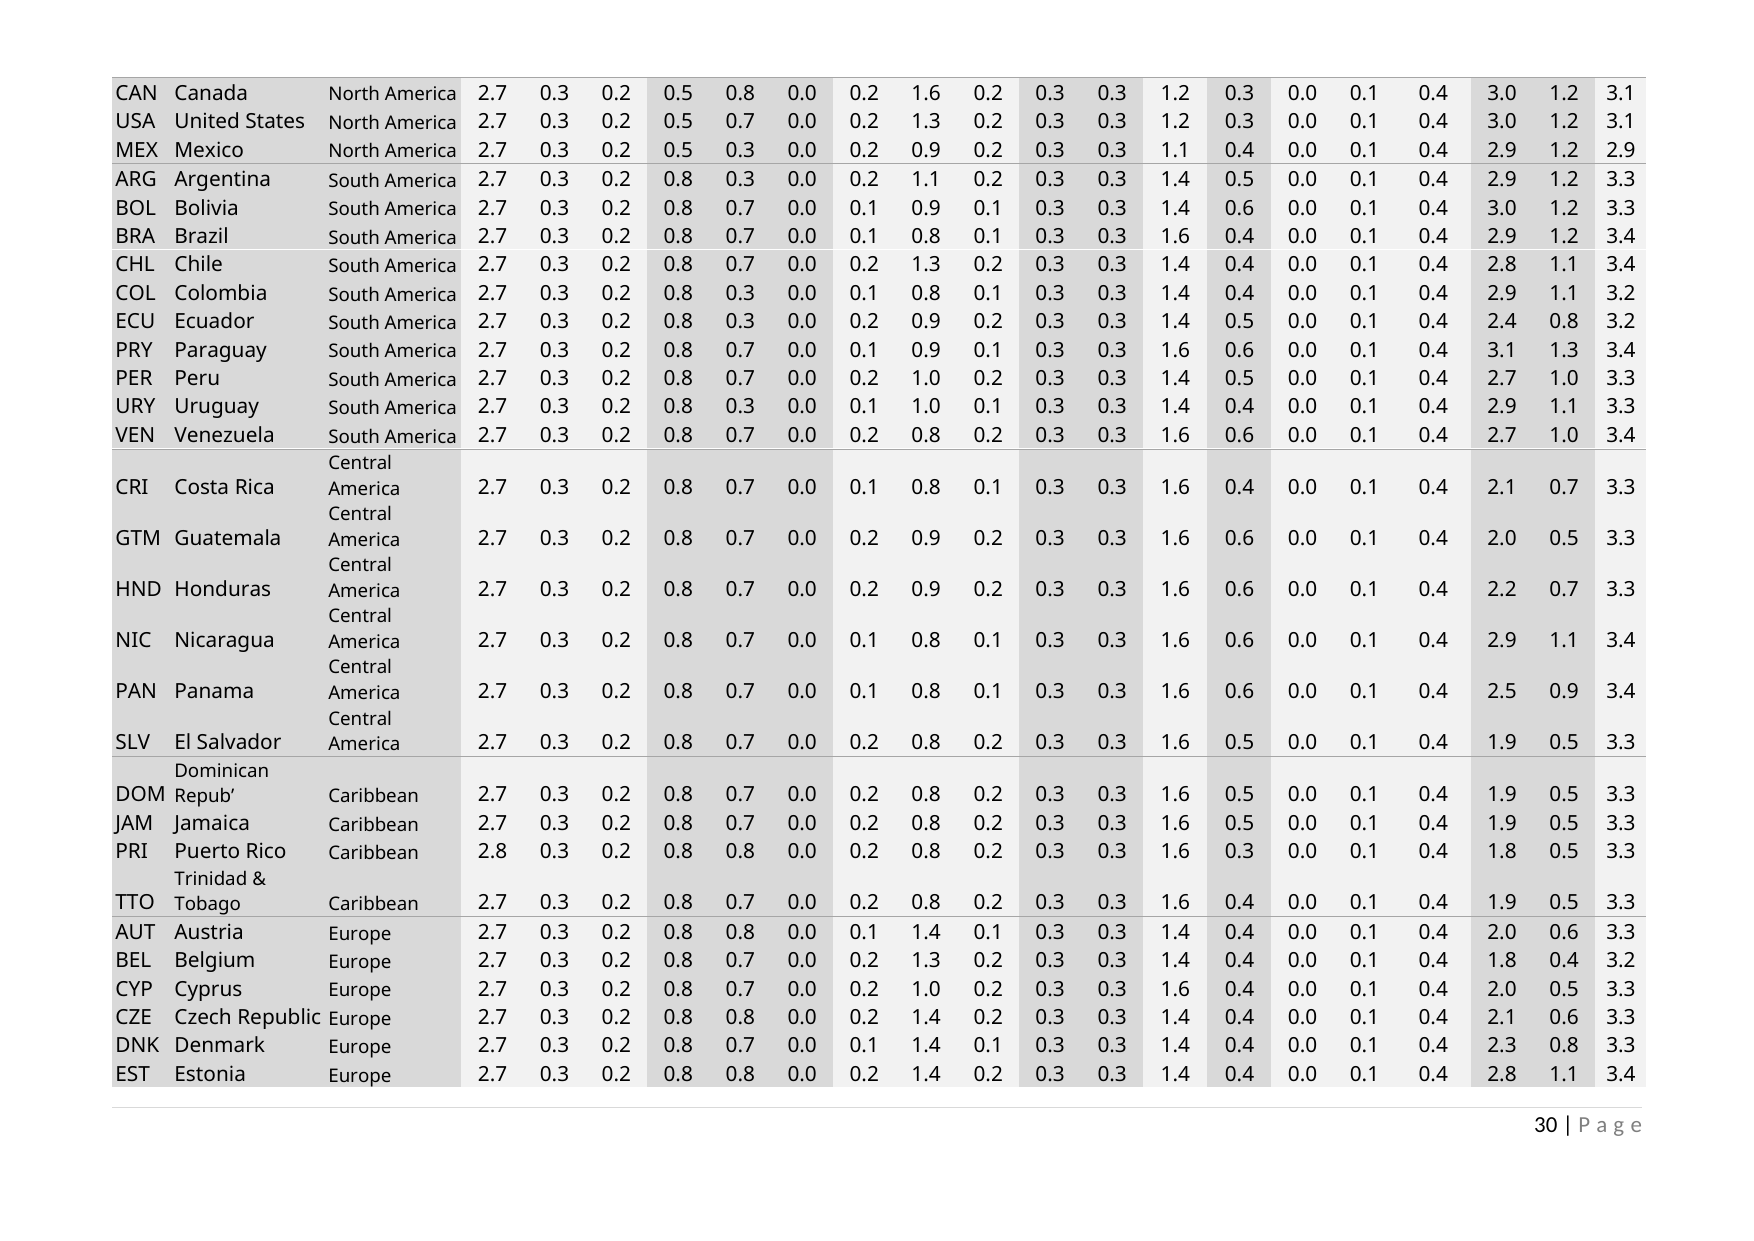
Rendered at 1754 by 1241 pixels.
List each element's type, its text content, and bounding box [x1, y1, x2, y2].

table_cell 0.3 [1081, 501, 1143, 552]
table_cell 0.0 [771, 865, 833, 916]
table_cell 0.0 [771, 306, 833, 335]
table_cell 1.6 [1143, 705, 1207, 756]
table_cell 0.7 [709, 501, 771, 552]
table_cell 1.9 [1471, 808, 1533, 836]
table_cell 0.0 [1271, 917, 1333, 945]
table_cell Cyprus [171, 974, 325, 1002]
table_cell 0.4 [1395, 603, 1471, 654]
table_cell Venezuela [171, 420, 325, 448]
table_cell 0.2 [957, 552, 1019, 603]
table_cell 0.2 [585, 420, 647, 448]
table_cell 2.7 [461, 363, 523, 392]
table_cell 3.3 [1595, 705, 1646, 756]
table_cell South America [325, 306, 461, 335]
table_cell 3.4 [1595, 603, 1646, 654]
table_cell Central America [325, 552, 461, 603]
table_cell 0.8 [709, 836, 771, 865]
table_cell 0.3 [709, 135, 771, 163]
table_cell 0.2 [585, 450, 647, 501]
table_cell 0.3 [709, 278, 771, 306]
table_cell 0.2 [585, 306, 647, 335]
table_cell 0.3 [523, 836, 585, 865]
table_cell 0.2 [957, 135, 1019, 163]
table_cell 1.6 [1143, 974, 1207, 1002]
table_cell 0.0 [771, 392, 833, 420]
table_cell 0.1 [1333, 392, 1395, 420]
table_cell 0.6 [1533, 1002, 1595, 1031]
table_cell 2.9 [1471, 164, 1533, 193]
table_cell 0.3 [1019, 865, 1081, 916]
table_cell 0.3 [1019, 306, 1081, 335]
table_cell 0.1 [1333, 808, 1395, 836]
table_cell South America [325, 221, 461, 249]
table_cell 0.2 [833, 420, 895, 448]
table_cell 2.8 [1471, 1059, 1533, 1087]
table_cell 0.8 [895, 705, 957, 756]
table_cell 0.4 [1207, 392, 1271, 420]
table_cell 0.3 [1019, 945, 1081, 974]
table_cell 0.4 [1395, 278, 1471, 306]
table_cell 1.4 [1143, 306, 1207, 335]
table_cell 0.4 [1207, 865, 1271, 916]
table_cell 0.2 [585, 917, 647, 945]
table_cell 1.6 [1143, 603, 1207, 654]
table_cell 0.4 [1395, 654, 1471, 705]
table_cell 2.7 [461, 1031, 523, 1059]
table_cell Brazil [171, 221, 325, 249]
table_cell 0.1 [1333, 974, 1395, 1002]
table_cell 0.3 [523, 1002, 585, 1031]
table_cell 0.0 [771, 501, 833, 552]
table_cell Central America [325, 705, 461, 756]
table_cell 0.2 [585, 78, 647, 106]
table_cell 0.7 [709, 363, 771, 392]
table_cell 0.9 [895, 135, 957, 163]
table_cell 0.1 [1333, 420, 1395, 448]
table_cell 0.5 [1533, 974, 1595, 1002]
table_cell 0.1 [1333, 335, 1395, 363]
table_cell 2.1 [1471, 1002, 1533, 1031]
table_cell Europe [325, 1031, 461, 1059]
table_cell 0.8 [647, 865, 709, 916]
table_cell 1.6 [1143, 654, 1207, 705]
table_cell 0.2 [585, 106, 647, 135]
table_cell South America [325, 250, 461, 278]
table_cell 1.1 [1533, 278, 1595, 306]
table_cell Ecuador [171, 306, 325, 335]
table_cell 0.3 [523, 917, 585, 945]
table_cell 0.3 [523, 865, 585, 916]
table_cell 2.9 [1471, 135, 1533, 163]
table_cell 0.3 [523, 603, 585, 654]
table_cell 0.3 [1019, 808, 1081, 836]
table_cell 0.0 [1271, 193, 1333, 221]
table_cell 2.0 [1471, 974, 1533, 1002]
table_cell 0.3 [523, 278, 585, 306]
table_cell 0.9 [895, 501, 957, 552]
table_cell Puerto Rico [171, 836, 325, 865]
table_cell 0.2 [957, 705, 1019, 756]
table_cell 0.7 [709, 193, 771, 221]
table_cell 1.3 [895, 250, 957, 278]
table_cell 2.5 [1471, 654, 1533, 705]
table_cell 0.0 [1271, 164, 1333, 193]
table_cell 1.9 [1471, 865, 1533, 916]
table_cell 2.7 [461, 552, 523, 603]
table_cell DOM [112, 757, 171, 808]
table_cell Peru [171, 363, 325, 392]
table_cell 0.2 [585, 836, 647, 865]
table_cell 0.1 [1333, 501, 1395, 552]
table_cell 0.3 [1019, 1059, 1081, 1087]
table_cell 0.0 [1271, 1031, 1333, 1059]
table_cell 0.3 [523, 945, 585, 974]
table_cell 0.1 [957, 1031, 1019, 1059]
table_cell 0.2 [833, 552, 895, 603]
table_cell 0.3 [1019, 363, 1081, 392]
table_cell 0.1 [833, 603, 895, 654]
table_cell CAN [112, 78, 171, 106]
table_cell 0.3 [1081, 808, 1143, 836]
table_cell 0.0 [1271, 1002, 1333, 1031]
table_cell 0.2 [585, 501, 647, 552]
table_cell 0.1 [833, 1031, 895, 1059]
table_cell 0.4 [1395, 945, 1471, 974]
table_cell 0.6 [1207, 552, 1271, 603]
table_cell 0.0 [1271, 654, 1333, 705]
table_cell 1.8 [1471, 836, 1533, 865]
table_cell 0.1 [1333, 363, 1395, 392]
table_cell 0.7 [709, 221, 771, 249]
table_cell 3.4 [1595, 654, 1646, 705]
table_cell Dominican Repub’ [171, 757, 325, 808]
table_cell 0.4 [1395, 193, 1471, 221]
table_cell 0.8 [647, 392, 709, 420]
table_cell 0.8 [647, 450, 709, 501]
table_cell 0.8 [647, 193, 709, 221]
table_cell 1.3 [895, 945, 957, 974]
table_cell South America [325, 392, 461, 420]
table_cell 0.3 [523, 106, 585, 135]
table_cell 0.2 [585, 1031, 647, 1059]
table_cell 0.0 [1271, 450, 1333, 501]
table_cell 0.0 [771, 420, 833, 448]
table_cell 2.7 [461, 654, 523, 705]
table_cell 0.3 [1019, 603, 1081, 654]
table_cell Czech Republic [171, 1002, 325, 1031]
table_cell 0.2 [957, 106, 1019, 135]
table_cell 0.0 [771, 278, 833, 306]
table_cell 0.2 [585, 193, 647, 221]
table_cell Trinidad & Tobago [171, 865, 325, 916]
table_cell 1.0 [1533, 420, 1595, 448]
table_cell 1.4 [895, 917, 957, 945]
table_cell 0.2 [585, 603, 647, 654]
table_cell 0.5 [1207, 757, 1271, 808]
table_cell 0.3 [1081, 135, 1143, 163]
table_cell 2.7 [1471, 363, 1533, 392]
table_cell 0.3 [1081, 757, 1143, 808]
table_cell 0.0 [771, 1059, 833, 1087]
table_cell 0.2 [833, 135, 895, 163]
table_cell 1.4 [895, 1059, 957, 1087]
table_cell 0.6 [1207, 654, 1271, 705]
table_cell 2.7 [461, 974, 523, 1002]
table_cell 0.7 [709, 945, 771, 974]
table_cell 1.3 [1533, 335, 1595, 363]
table_cell 0.5 [1207, 363, 1271, 392]
table_cell 0.1 [1333, 865, 1395, 916]
table_cell CYP [112, 974, 171, 1002]
table_cell 0.4 [1395, 917, 1471, 945]
table_cell 0.3 [523, 250, 585, 278]
table_cell 0.8 [709, 1059, 771, 1087]
table_cell 0.8 [895, 278, 957, 306]
table_cell 0.0 [771, 705, 833, 756]
table_cell 0.2 [585, 1002, 647, 1031]
table_cell 0.8 [895, 808, 957, 836]
table_cell PRI [112, 836, 171, 865]
table_cell 0.3 [523, 808, 585, 836]
table_cell 0.8 [895, 221, 957, 249]
table_cell 0.8 [647, 420, 709, 448]
table_cell 0.3 [523, 363, 585, 392]
table_cell 0.0 [1271, 1059, 1333, 1087]
table_cell 3.3 [1595, 1002, 1646, 1031]
table_cell 1.1 [1143, 135, 1207, 163]
table_cell 0.1 [1333, 552, 1395, 603]
table_cell 0.4 [1395, 164, 1471, 193]
table_cell 0.1 [957, 221, 1019, 249]
table_cell 3.4 [1595, 250, 1646, 278]
table_cell 1.4 [1143, 1031, 1207, 1059]
table_cell Colombia [171, 278, 325, 306]
table_cell 0.1 [833, 917, 895, 945]
table_cell Austria [171, 917, 325, 945]
table_cell North America [325, 78, 461, 106]
table_cell 0.3 [523, 193, 585, 221]
table_cell Europe [325, 945, 461, 974]
table_cell 0.0 [1271, 335, 1333, 363]
table_cell 3.0 [1471, 193, 1533, 221]
table_cell 1.6 [1143, 450, 1207, 501]
table_cell 1.6 [895, 78, 957, 106]
table_cell 3.3 [1595, 757, 1646, 808]
table_cell 2.7 [461, 1059, 523, 1087]
table_cell 0.0 [771, 250, 833, 278]
table_cell 0.8 [647, 1002, 709, 1031]
table_cell 1.2 [1143, 78, 1207, 106]
table_cell 0.8 [647, 974, 709, 1002]
table_cell 0.8 [709, 917, 771, 945]
table_cell 0.3 [523, 335, 585, 363]
table_cell 0.2 [957, 420, 1019, 448]
table_cell 0.3 [1207, 836, 1271, 865]
table_cell Jamaica [171, 808, 325, 836]
table_cell 0.1 [1333, 78, 1395, 106]
table_cell 0.1 [1333, 193, 1395, 221]
table_cell TTO [112, 865, 171, 916]
table_cell 2.9 [1471, 221, 1533, 249]
table_cell 0.1 [1333, 1002, 1395, 1031]
table_cell 0.0 [771, 363, 833, 392]
table_cell 0.3 [1019, 974, 1081, 1002]
table_cell 0.2 [957, 865, 1019, 916]
table_cell 0.1 [957, 193, 1019, 221]
table_cell Central America [325, 501, 461, 552]
table_cell 2.0 [1471, 917, 1533, 945]
table_cell 1.4 [1143, 392, 1207, 420]
table_cell 1.4 [1143, 250, 1207, 278]
table_cell 0.0 [1271, 250, 1333, 278]
table_cell United States [171, 106, 325, 135]
table_cell 3.3 [1595, 974, 1646, 1002]
table_cell 0.1 [833, 193, 895, 221]
table_cell 1.9 [1471, 705, 1533, 756]
table_cell 0.2 [957, 808, 1019, 836]
table_cell 0.2 [833, 974, 895, 1002]
table_cell 0.7 [709, 1031, 771, 1059]
table_cell 0.7 [709, 335, 771, 363]
table_cell 1.2 [1533, 106, 1595, 135]
table_cell Europe [325, 1002, 461, 1031]
table_cell 0.3 [1081, 1031, 1143, 1059]
table_cell 0.3 [523, 392, 585, 420]
table_cell 0.8 [895, 420, 957, 448]
table_cell 0.0 [771, 1031, 833, 1059]
table_cell 0.3 [1019, 501, 1081, 552]
table_cell URY [112, 392, 171, 420]
table_cell Paraguay [171, 335, 325, 363]
table_cell 0.0 [1271, 306, 1333, 335]
table_cell 3.3 [1595, 1031, 1646, 1059]
table_cell 0.1 [1333, 306, 1395, 335]
table_cell Canada [171, 78, 325, 106]
table_cell Caribbean [325, 757, 461, 808]
table_cell 0.2 [957, 363, 1019, 392]
table_cell 0.3 [1019, 106, 1081, 135]
table_cell JAM [112, 808, 171, 836]
table_cell 0.4 [1395, 135, 1471, 163]
table_cell 1.6 [1143, 221, 1207, 249]
table_cell 0.4 [1395, 974, 1471, 1002]
table_cell 0.4 [1207, 1002, 1271, 1031]
table_cell 0.7 [709, 420, 771, 448]
table_cell 1.1 [1533, 392, 1595, 420]
table_cell 2.7 [461, 106, 523, 135]
table_cell 0.1 [1333, 106, 1395, 135]
table_cell 3.2 [1595, 945, 1646, 974]
table_cell 0.5 [1207, 306, 1271, 335]
table_cell 0.0 [771, 450, 833, 501]
table_cell 0.8 [709, 78, 771, 106]
table_cell 0.2 [585, 945, 647, 974]
table_cell 2.7 [461, 603, 523, 654]
table_cell 0.3 [1019, 654, 1081, 705]
table_cell 1.6 [1143, 836, 1207, 865]
table_cell 0.8 [647, 221, 709, 249]
table_cell 0.7 [709, 603, 771, 654]
table_cell 1.4 [1143, 1059, 1207, 1087]
table_cell Europe [325, 1059, 461, 1087]
table_cell 0.4 [1207, 221, 1271, 249]
table_cell EST [112, 1059, 171, 1087]
table_cell 0.0 [1271, 865, 1333, 916]
table_cell 0.3 [1081, 654, 1143, 705]
table_cell 0.4 [1395, 78, 1471, 106]
table_cell 0.1 [1333, 603, 1395, 654]
table_cell 0.8 [709, 1002, 771, 1031]
table_cell 0.0 [1271, 78, 1333, 106]
table_cell 3.4 [1595, 335, 1646, 363]
table_cell 2.7 [461, 420, 523, 448]
table_cell 0.5 [647, 78, 709, 106]
table_cell 1.8 [1471, 945, 1533, 974]
table_cell 0.0 [771, 808, 833, 836]
table_cell 3.3 [1595, 392, 1646, 420]
table_cell 0.6 [1533, 917, 1595, 945]
table_cell 0.6 [1207, 193, 1271, 221]
table_cell 0.7 [709, 654, 771, 705]
table_cell 0.7 [709, 974, 771, 1002]
table_cell 1.2 [1533, 78, 1595, 106]
table_cell 0.0 [1271, 420, 1333, 448]
table_cell 0.0 [771, 757, 833, 808]
table_cell 1.6 [1143, 552, 1207, 603]
table_cell South America [325, 335, 461, 363]
table_cell 0.0 [771, 135, 833, 163]
table_cell 3.4 [1595, 1059, 1646, 1087]
table_cell 0.3 [1019, 757, 1081, 808]
table_cell 0.8 [647, 552, 709, 603]
table_cell 0.3 [523, 306, 585, 335]
table_cell 3.3 [1595, 164, 1646, 193]
table_cell 0.9 [895, 335, 957, 363]
table_cell 2.7 [461, 1002, 523, 1031]
table_cell Costa Rica [171, 450, 325, 501]
table_cell 0.2 [585, 654, 647, 705]
table_cell PAN [112, 654, 171, 705]
table_cell 0.0 [771, 164, 833, 193]
table_cell 0.2 [833, 501, 895, 552]
table_cell 0.8 [647, 945, 709, 974]
table_cell 0.4 [1533, 945, 1595, 974]
table_cell North America [325, 106, 461, 135]
table_cell 1.0 [895, 392, 957, 420]
table_cell 0.1 [1333, 135, 1395, 163]
table_cell 0.3 [709, 306, 771, 335]
table_cell 2.7 [461, 757, 523, 808]
table_cell 3.0 [1471, 78, 1533, 106]
table_cell 0.8 [647, 1031, 709, 1059]
table_cell 0.2 [957, 306, 1019, 335]
table_cell 0.3 [1019, 917, 1081, 945]
table_cell 2.7 [461, 450, 523, 501]
table_cell 0.2 [585, 865, 647, 916]
table_cell 0.8 [647, 306, 709, 335]
table_cell 0.2 [585, 363, 647, 392]
table_cell 0.3 [523, 221, 585, 249]
table_cell 0.3 [523, 1059, 585, 1087]
table_cell VEN [112, 420, 171, 448]
table_cell 0.5 [1533, 705, 1595, 756]
table_cell BEL [112, 945, 171, 974]
table_cell 0.2 [585, 135, 647, 163]
table_cell 0.2 [585, 705, 647, 756]
table_cell 1.2 [1533, 221, 1595, 249]
table_cell 0.0 [1271, 106, 1333, 135]
table_cell 0.2 [833, 363, 895, 392]
table_cell 0.7 [1533, 552, 1595, 603]
table_cell 0.9 [895, 306, 957, 335]
table_cell 1.4 [895, 1002, 957, 1031]
table_cell 0.0 [1271, 135, 1333, 163]
table_cell 2.3 [1471, 1031, 1533, 1059]
table_cell 0.3 [523, 757, 585, 808]
table_cell 0.3 [1019, 221, 1081, 249]
table_cell 0.1 [1333, 705, 1395, 756]
table_cell 0.2 [957, 1002, 1019, 1031]
table_cell 0.2 [585, 164, 647, 193]
table_cell 1.2 [1533, 135, 1595, 163]
table_cell 2.2 [1471, 552, 1533, 603]
table_cell 0.8 [647, 1059, 709, 1087]
table_cell 0.7 [709, 757, 771, 808]
table_cell 0.3 [1019, 78, 1081, 106]
table_cell DNK [112, 1031, 171, 1059]
table_cell 1.4 [1143, 917, 1207, 945]
table_cell 0.1 [1333, 221, 1395, 249]
table_cell 0.3 [1019, 135, 1081, 163]
table_cell 0.8 [647, 654, 709, 705]
table_cell 0.6 [1207, 603, 1271, 654]
table_cell 0.1 [957, 917, 1019, 945]
table_cell 0.0 [1271, 603, 1333, 654]
table_cell 0.3 [523, 78, 585, 106]
table_cell 3.3 [1595, 865, 1646, 916]
table_cell 0.3 [1081, 420, 1143, 448]
table_cell 0.3 [1081, 392, 1143, 420]
table_cell 0.0 [1271, 363, 1333, 392]
table_cell 0.0 [771, 221, 833, 249]
table_cell 0.0 [771, 1002, 833, 1031]
table_cell 0.3 [1081, 78, 1143, 106]
table_cell 0.2 [833, 808, 895, 836]
table_cell 1.9 [1471, 757, 1533, 808]
table_cell 0.4 [1207, 917, 1271, 945]
table_cell North America [325, 135, 461, 163]
table_cell 0.8 [1533, 306, 1595, 335]
table_cell 0.2 [957, 945, 1019, 974]
table_cell 0.2 [585, 1059, 647, 1087]
table_cell 0.0 [1271, 221, 1333, 249]
table_cell 2.9 [1595, 135, 1646, 163]
table_cell 0.4 [1395, 306, 1471, 335]
table_cell 2.7 [461, 335, 523, 363]
table_cell 0.2 [833, 78, 895, 106]
table_cell 0.4 [1207, 1031, 1271, 1059]
table_cell 3.3 [1595, 552, 1646, 603]
table_cell 2.7 [461, 501, 523, 552]
table_cell 0.3 [1207, 78, 1271, 106]
table_cell 0.1 [1333, 1031, 1395, 1059]
table_cell 0.3 [1019, 278, 1081, 306]
table_cell 0.9 [895, 552, 957, 603]
table_cell 0.5 [1533, 865, 1595, 916]
table_cell 0.3 [1081, 306, 1143, 335]
table_cell 1.1 [1533, 603, 1595, 654]
table_cell 0.0 [1271, 501, 1333, 552]
table_cell 0.2 [833, 1059, 895, 1087]
table_cell 0.3 [1081, 363, 1143, 392]
table_cell 0.3 [1019, 250, 1081, 278]
table_cell 0.2 [833, 306, 895, 335]
table_cell 3.2 [1595, 306, 1646, 335]
table_cell Guatemala [171, 501, 325, 552]
table_cell 0.7 [709, 552, 771, 603]
table_cell 1.2 [1533, 193, 1595, 221]
table_cell 0.2 [585, 278, 647, 306]
table_cell 0.3 [523, 1031, 585, 1059]
table_cell ECU [112, 306, 171, 335]
table_cell 0.0 [771, 78, 833, 106]
table_cell 0.7 [709, 450, 771, 501]
table_cell 0.2 [957, 974, 1019, 1002]
table_cell 2.7 [461, 164, 523, 193]
table_cell 0.0 [771, 335, 833, 363]
table_cell 0.2 [833, 945, 895, 974]
table_cell 2.8 [461, 836, 523, 865]
table_cell 2.1 [1471, 450, 1533, 501]
table_cell 2.7 [461, 306, 523, 335]
table_cell 0.2 [585, 250, 647, 278]
table_cell 0.6 [1207, 420, 1271, 448]
table_cell 0.1 [1333, 654, 1395, 705]
table_cell 0.3 [1019, 836, 1081, 865]
table_cell BOL [112, 193, 171, 221]
table_cell 1.0 [895, 974, 957, 1002]
table_cell 0.4 [1395, 1059, 1471, 1087]
table_cell 3.3 [1595, 450, 1646, 501]
table_cell 0.1 [957, 335, 1019, 363]
table_cell 0.8 [647, 363, 709, 392]
table_cell USA [112, 106, 171, 135]
table_cell 0.1 [833, 335, 895, 363]
table_cell 2.7 [1471, 420, 1533, 448]
table_cell 1.4 [895, 1031, 957, 1059]
table_cell 0.3 [523, 164, 585, 193]
table_cell 3.1 [1471, 335, 1533, 363]
table_cell CRI [112, 450, 171, 501]
table_cell 1.4 [1143, 278, 1207, 306]
table_cell Caribbean [325, 808, 461, 836]
table_cell 0.3 [523, 552, 585, 603]
table_cell SLV [112, 705, 171, 756]
table_cell South America [325, 193, 461, 221]
table_cell 0.8 [647, 836, 709, 865]
table_cell 0.0 [771, 603, 833, 654]
table_cell 3.3 [1595, 836, 1646, 865]
table_cell 1.0 [895, 363, 957, 392]
table_cell 0.7 [709, 705, 771, 756]
table_cell 0.4 [1395, 450, 1471, 501]
table_cell 0.4 [1395, 221, 1471, 249]
table_cell 0.5 [1533, 757, 1595, 808]
table_cell 1.1 [1533, 250, 1595, 278]
table_cell 0.1 [1333, 757, 1395, 808]
table_cell 0.3 [1081, 603, 1143, 654]
table_cell 0.4 [1395, 552, 1471, 603]
table_cell 0.5 [647, 106, 709, 135]
table_cell 2.9 [1471, 603, 1533, 654]
table_cell South America [325, 363, 461, 392]
table_cell AUT [112, 917, 171, 945]
table_cell 0.3 [1019, 193, 1081, 221]
table_cell 0.0 [1271, 836, 1333, 865]
table_cell CHL [112, 250, 171, 278]
table_cell Honduras [171, 552, 325, 603]
table_cell 0.4 [1207, 945, 1271, 974]
table_cell 0.6 [1207, 335, 1271, 363]
table_cell 0.4 [1395, 865, 1471, 916]
table_cell 0.2 [585, 552, 647, 603]
table_cell 0.3 [523, 974, 585, 1002]
table_cell 1.4 [1143, 945, 1207, 974]
table_cell 0.8 [895, 836, 957, 865]
table_cell Uruguay [171, 392, 325, 420]
table_cell 0.3 [1081, 193, 1143, 221]
table_cell 0.1 [833, 221, 895, 249]
table_cell 0.1 [1333, 278, 1395, 306]
table_cell 0.8 [647, 603, 709, 654]
table_cell 0.4 [1395, 106, 1471, 135]
table_cell 0.4 [1207, 135, 1271, 163]
table_cell 3.3 [1595, 363, 1646, 392]
table_cell Central America [325, 603, 461, 654]
table_cell 0.0 [1271, 552, 1333, 603]
table_cell 0.8 [895, 654, 957, 705]
table_cell 0.3 [1019, 705, 1081, 756]
table_cell MEX [112, 135, 171, 163]
table_cell 0.3 [1081, 278, 1143, 306]
table_cell 1.4 [1143, 193, 1207, 221]
table_cell 0.4 [1207, 450, 1271, 501]
table_cell Central America [325, 450, 461, 501]
table_cell 0.2 [585, 221, 647, 249]
table_cell 1.4 [1143, 164, 1207, 193]
table_cell 0.2 [957, 1059, 1019, 1087]
table_cell 0.0 [771, 974, 833, 1002]
table_cell Mexico [171, 135, 325, 163]
table_cell 0.2 [833, 865, 895, 916]
table_cell PRY [112, 335, 171, 363]
table_cell 2.7 [461, 193, 523, 221]
table_cell 3.1 [1595, 106, 1646, 135]
table_cell 0.3 [1081, 705, 1143, 756]
table_cell 0.0 [1271, 945, 1333, 974]
table_cell 2.7 [461, 250, 523, 278]
table_cell 0.4 [1395, 363, 1471, 392]
table_cell 0.8 [647, 705, 709, 756]
table_cell 0.0 [1271, 808, 1333, 836]
table_cell 0.3 [1019, 1031, 1081, 1059]
table_cell 0.1 [957, 603, 1019, 654]
table_cell 0.0 [771, 106, 833, 135]
table_cell 3.1 [1595, 78, 1646, 106]
table_cell 0.3 [1081, 250, 1143, 278]
table_cell 0.3 [1081, 552, 1143, 603]
table_cell 0.1 [1333, 917, 1395, 945]
table_cell 0.4 [1395, 808, 1471, 836]
table_cell 0.4 [1207, 278, 1271, 306]
table_cell 1.6 [1143, 501, 1207, 552]
table_cell 0.8 [647, 335, 709, 363]
table_cell 2.7 [461, 78, 523, 106]
table_cell 0.2 [957, 250, 1019, 278]
table_cell Estonia [171, 1059, 325, 1087]
table_cell 0.4 [1395, 705, 1471, 756]
table_cell HND [112, 552, 171, 603]
table_cell 0.2 [957, 757, 1019, 808]
table_cell 0.5 [1533, 501, 1595, 552]
table_cell 1.3 [895, 106, 957, 135]
table_cell 2.9 [1471, 392, 1533, 420]
table_cell 0.7 [1533, 450, 1595, 501]
table_cell 2.7 [461, 865, 523, 916]
table_cell 3.3 [1595, 808, 1646, 836]
table_cell El Salvador [171, 705, 325, 756]
table_cell 0.3 [1019, 392, 1081, 420]
table_cell 0.3 [523, 705, 585, 756]
table_cell 0.1 [1333, 164, 1395, 193]
table_cell 0.4 [1395, 501, 1471, 552]
table_cell 0.3 [523, 450, 585, 501]
table_cell 0.7 [709, 808, 771, 836]
table_cell 1.1 [1533, 1059, 1595, 1087]
table_cell 0.9 [895, 193, 957, 221]
table_cell CZE [112, 1002, 171, 1031]
table_cell 0.1 [957, 654, 1019, 705]
table_cell 3.4 [1595, 420, 1646, 448]
table_cell 0.2 [833, 164, 895, 193]
table_cell 1.2 [1143, 106, 1207, 135]
table_cell 0.3 [1019, 420, 1081, 448]
table_cell 0.7 [709, 865, 771, 916]
table_cell 2.4 [1471, 306, 1533, 335]
table_cell 1.2 [1533, 164, 1595, 193]
table_cell 0.3 [1081, 945, 1143, 974]
table_cell 0.4 [1395, 1031, 1471, 1059]
table_cell 0.3 [1081, 335, 1143, 363]
table_cell 0.4 [1207, 250, 1271, 278]
table_cell 0.5 [1533, 808, 1595, 836]
table_cell 0.8 [647, 917, 709, 945]
table_cell PER [112, 363, 171, 392]
table_cell Europe [325, 974, 461, 1002]
table_cell Caribbean [325, 836, 461, 865]
table_cell Argentina [171, 164, 325, 193]
table_cell 0.7 [709, 106, 771, 135]
table_cell Europe [325, 917, 461, 945]
table_cell 2.7 [461, 705, 523, 756]
table_cell 0.2 [957, 164, 1019, 193]
table_cell 0.8 [895, 450, 957, 501]
table_cell 0.3 [1081, 164, 1143, 193]
table_cell 0.4 [1395, 420, 1471, 448]
table_cell 0.2 [585, 392, 647, 420]
table_cell 0.3 [1081, 917, 1143, 945]
table_cell 0.8 [647, 501, 709, 552]
table_cell 0.0 [1271, 278, 1333, 306]
table_cell 0.3 [1019, 1002, 1081, 1031]
table_cell 0.3 [523, 501, 585, 552]
table_cell 0.5 [1207, 808, 1271, 836]
table_cell 0.1 [833, 392, 895, 420]
table_cell Central America [325, 654, 461, 705]
table_cell Bolivia [171, 193, 325, 221]
table_cell 0.3 [1207, 106, 1271, 135]
table_cell 0.6 [1207, 501, 1271, 552]
table_cell 1.6 [1143, 757, 1207, 808]
table_cell 0.4 [1395, 392, 1471, 420]
table_cell 0.1 [833, 654, 895, 705]
table_cell 0.0 [1271, 392, 1333, 420]
table_cell Chile [171, 250, 325, 278]
table_cell 0.5 [647, 135, 709, 163]
table_cell COL [112, 278, 171, 306]
table_cell 0.3 [1081, 1002, 1143, 1031]
table_cell 2.0 [1471, 501, 1533, 552]
table_cell 0.2 [957, 501, 1019, 552]
table_cell 0.3 [523, 135, 585, 163]
table_cell 0.2 [833, 106, 895, 135]
table_cell 0.4 [1395, 1002, 1471, 1031]
table_cell 1.4 [1143, 363, 1207, 392]
table_cell 0.0 [771, 654, 833, 705]
table_cell 0.2 [585, 808, 647, 836]
table_cell 0.9 [1533, 654, 1595, 705]
table_cell Belgium [171, 945, 325, 974]
table_cell 1.0 [1533, 363, 1595, 392]
table_cell 0.1 [1333, 1059, 1395, 1087]
table_cell 1.6 [1143, 808, 1207, 836]
table_cell 0.2 [957, 836, 1019, 865]
table_cell 0.0 [1271, 705, 1333, 756]
table_cell South America [325, 420, 461, 448]
table_cell 3.3 [1595, 501, 1646, 552]
table_cell 2.9 [1471, 278, 1533, 306]
table_cell 0.3 [709, 392, 771, 420]
table_cell 2.7 [461, 135, 523, 163]
table_cell 0.2 [833, 250, 895, 278]
table_cell 0.8 [895, 865, 957, 916]
table_cell 2.7 [461, 808, 523, 836]
table_cell 0.4 [1395, 836, 1471, 865]
table_cell 0.0 [1271, 974, 1333, 1002]
table_cell Denmark [171, 1031, 325, 1059]
table_cell 3.4 [1595, 221, 1646, 249]
table_cell 0.8 [647, 278, 709, 306]
table_cell ARG [112, 164, 171, 193]
table_cell 0.3 [1019, 552, 1081, 603]
table_cell 0.8 [895, 603, 957, 654]
table_cell 0.8 [895, 757, 957, 808]
table_cell 2.7 [461, 221, 523, 249]
table_cell 0.8 [647, 250, 709, 278]
table_cell 0.8 [1533, 1031, 1595, 1059]
table_cell 0.0 [771, 552, 833, 603]
table_cell 1.6 [1143, 420, 1207, 448]
table_cell 0.3 [1019, 335, 1081, 363]
table_cell 2.7 [461, 392, 523, 420]
table_cell 0.0 [771, 193, 833, 221]
table_cell 0.5 [1533, 836, 1595, 865]
table_cell 0.1 [833, 450, 895, 501]
table_cell 0.0 [771, 917, 833, 945]
table_cell BRA [112, 221, 171, 249]
table_cell 0.2 [585, 757, 647, 808]
table_cell 0.3 [1081, 865, 1143, 916]
table_cell 0.2 [585, 335, 647, 363]
table_cell 0.8 [647, 164, 709, 193]
table_cell 0.4 [1395, 335, 1471, 363]
table_cell 0.5 [1207, 164, 1271, 193]
table_cell 0.3 [1081, 221, 1143, 249]
table_cell 0.1 [1333, 450, 1395, 501]
table_cell 0.5 [1207, 705, 1271, 756]
table_cell South America [325, 164, 461, 193]
table_cell 0.0 [1271, 757, 1333, 808]
table_cell Nicaragua [171, 603, 325, 654]
table_cell 0.1 [833, 278, 895, 306]
table_cell 0.3 [1081, 836, 1143, 865]
table_cell 0.1 [957, 450, 1019, 501]
table_cell 0.2 [833, 757, 895, 808]
table_cell South America [325, 278, 461, 306]
table_cell NIC [112, 603, 171, 654]
table_cell 0.3 [1019, 450, 1081, 501]
table_cell 0.3 [523, 654, 585, 705]
table_cell 0.4 [1395, 250, 1471, 278]
table_cell Panama [171, 654, 325, 705]
table_cell 0.2 [957, 78, 1019, 106]
table_cell 3.0 [1471, 106, 1533, 135]
table_cell 0.1 [957, 392, 1019, 420]
table_cell 0.3 [709, 164, 771, 193]
table_cell 0.0 [771, 945, 833, 974]
table_cell 0.2 [833, 705, 895, 756]
table_cell 0.2 [585, 974, 647, 1002]
table_cell 0.3 [1081, 1059, 1143, 1087]
table_cell 0.3 [1081, 450, 1143, 501]
table_cell 0.3 [1081, 106, 1143, 135]
table_cell GTM [112, 501, 171, 552]
table_cell 2.7 [461, 945, 523, 974]
table_cell 0.8 [647, 808, 709, 836]
table_cell 0.2 [833, 836, 895, 865]
table_cell 0.1 [1333, 945, 1395, 974]
table_cell 3.3 [1595, 917, 1646, 945]
table_cell 0.3 [1019, 164, 1081, 193]
table_cell 0.2 [833, 1002, 895, 1031]
table_cell 2.7 [461, 917, 523, 945]
table_cell 0.8 [647, 757, 709, 808]
table_cell 1.1 [895, 164, 957, 193]
table_cell 3.2 [1595, 278, 1646, 306]
table_cell 0.4 [1207, 974, 1271, 1002]
table_cell 0.4 [1395, 757, 1471, 808]
table_cell 0.3 [523, 420, 585, 448]
table_cell 2.7 [461, 278, 523, 306]
table_cell 0.0 [771, 836, 833, 865]
table_cell 0.7 [709, 250, 771, 278]
table_cell 1.6 [1143, 335, 1207, 363]
table_cell 0.3 [1081, 974, 1143, 1002]
table_cell 0.1 [957, 278, 1019, 306]
table_cell 2.8 [1471, 250, 1533, 278]
table_cell 3.3 [1595, 193, 1646, 221]
table_cell 0.4 [1207, 1059, 1271, 1087]
table_cell 0.1 [1333, 836, 1395, 865]
table_cell Caribbean [325, 865, 461, 916]
table_cell 0.1 [1333, 250, 1395, 278]
table_cell 1.4 [1143, 1002, 1207, 1031]
table_cell 1.6 [1143, 865, 1207, 916]
